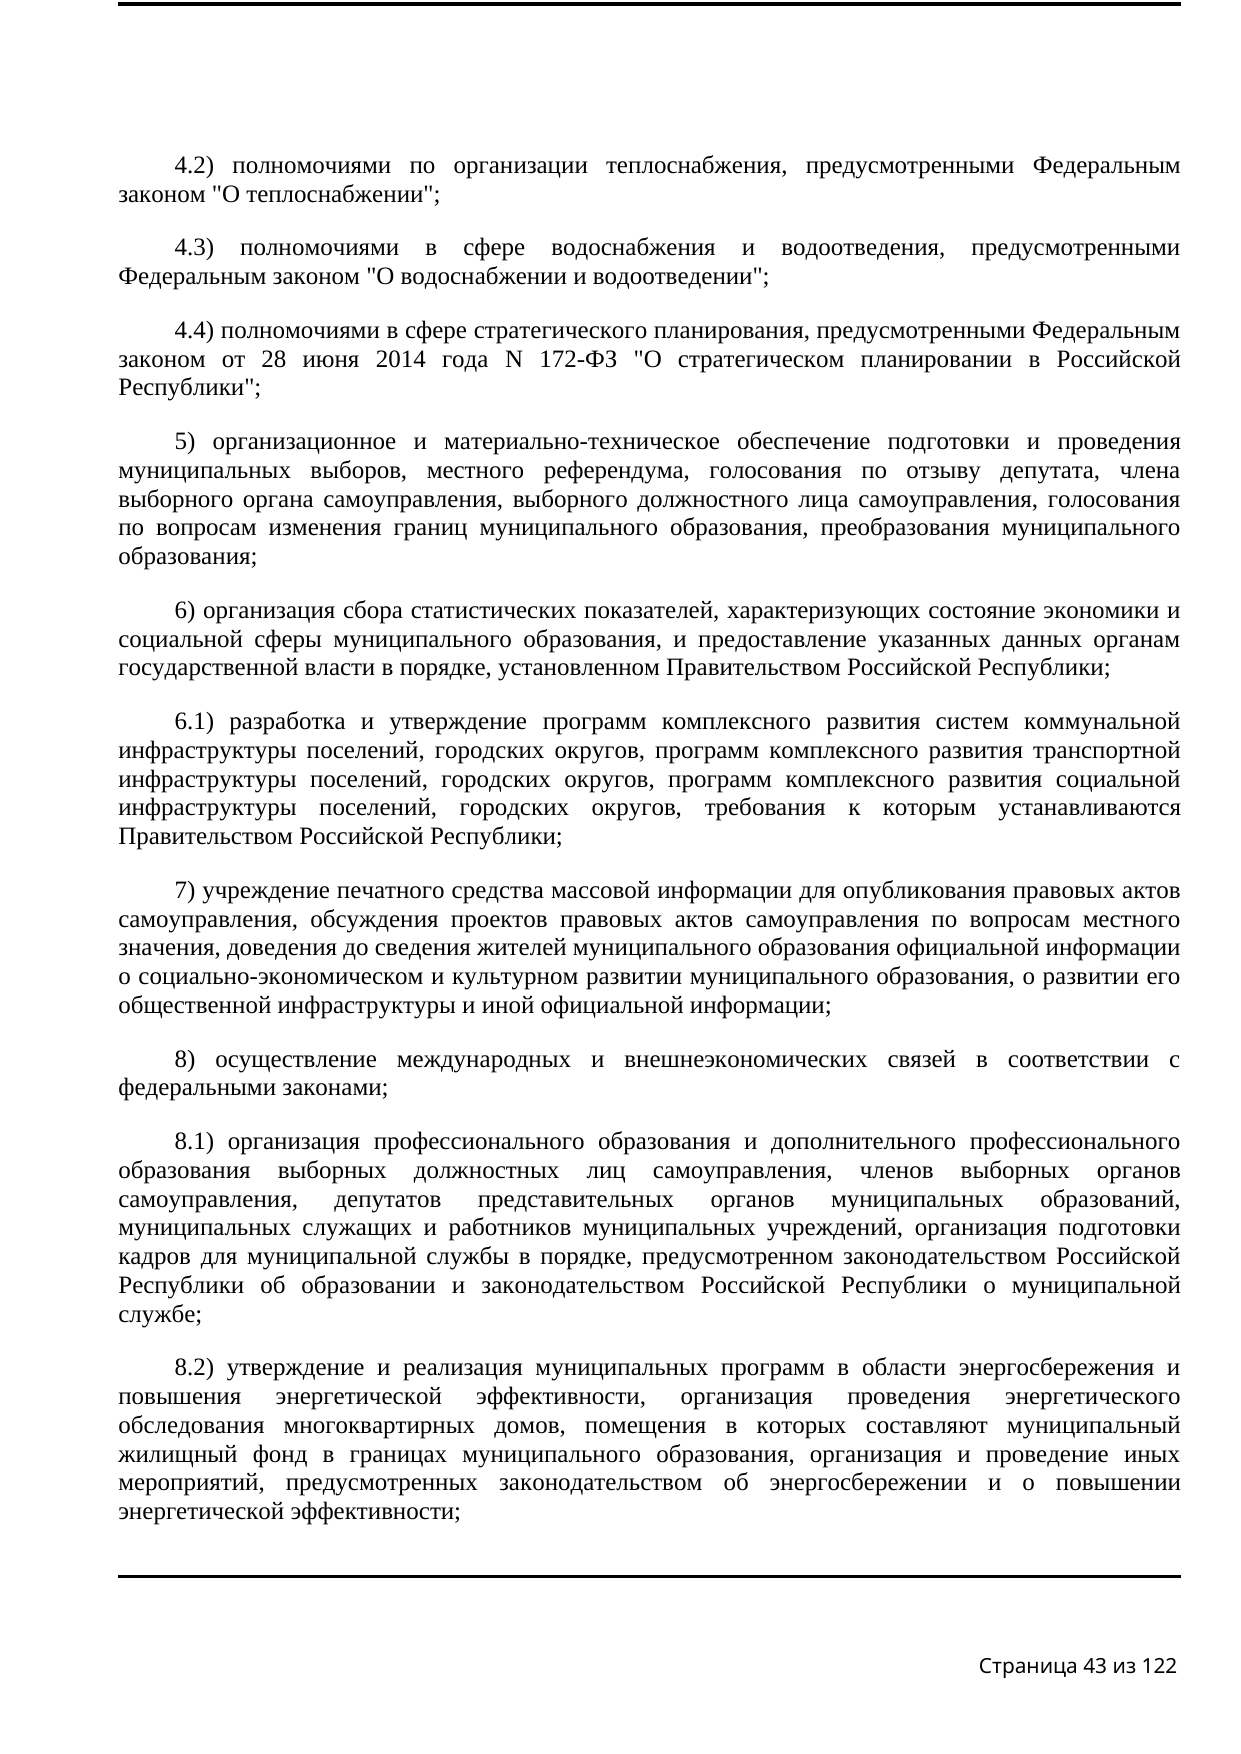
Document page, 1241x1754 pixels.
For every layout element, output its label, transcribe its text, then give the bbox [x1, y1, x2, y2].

text 7) учреждение печатного средства массовой информации для опубликования правовых актов самоуправления, обсуждения проектов правовых актов самоуправления по вопросам местного значения, доведения до сведения жителей муниципального образования официальной информации о социально-экономическом и культурном развитии муниципального образования, о развитии его общественной инфраструктуры и иной официальной информации; [118, 875, 1181, 1019]
text 4.2) полномочиями по организации теплоснабжения, предусмотренными Федеральным законом "О теплоснабжении"; [118, 150, 1181, 207]
text 8.2) утверждение и реализация муниципальных программ в области энергосбережения и повышения энергетической эффективности, организация проведения энергетического обследования многоквартирных домов, помещения в которых составляют муниципальный жилищный фонд в границах муниципального образования, организация и проведение иных мероприятий, предусмотренных законодательством об энергосбережении и о повышении энергетической эффективности; [118, 1352, 1181, 1525]
text 8.1) организация профессионального образования и дополнительного профессионального образования выборных должностных лиц самоуправления, членов выборных органов самоуправления, депутатов представительных органов муниципальных образований, муниципальных служащих и работников муниципальных учреждений, организация подготовки кадров для муниципальной службы в порядке, предусмотренном законодательством Российской Республики об образовании и законодательством Российской Республики о муниципальной службе; [118, 1126, 1181, 1327]
text 4.4) полномочиями в сфере стратегического планирования, предусмотренными Федеральным законом от 28 июня 2014 года N 172-ФЗ "О стратегическом планировании в Российской Республики"; [118, 315, 1181, 401]
text 6.1) разработка и утверждение программ комплексного развития систем коммунальной инфраструктуры поселений, городских округов, программ комплексного развития транспортной инфраструктуры поселений, городских округов, программ комплексного развития социальной инфраструктуры поселений, городских округов, требования к которым устанавливаются Правительством Российской Республики; [118, 706, 1181, 850]
text 4.3) полномочиями в сфере водоснабжения и водоотведения, предусмотренными Федеральным законом "О водоснабжении и водоотведении"; [118, 232, 1181, 290]
text 6) организация сбора статистических показателей, характеризующих состояние экономики и социальной сферы муниципального образования, и предоставление указанных данных органам государственной власти в порядке, установленном Правительством Российской Республики; [118, 595, 1181, 681]
text 8) осуществление международных и внешнеэкономических связей в соответствии с федеральными законами; [118, 1044, 1181, 1101]
text 5) организационное и материально-техническое обеспечение подготовки и проведения муниципальных выборов, местного референдума, голосования по отзыву депутата, члена выборного органа самоуправления, выборного должностного лица самоуправления, голосования по вопросам изменения границ муниципального образования, преобразования муниципального образования; [118, 426, 1181, 570]
